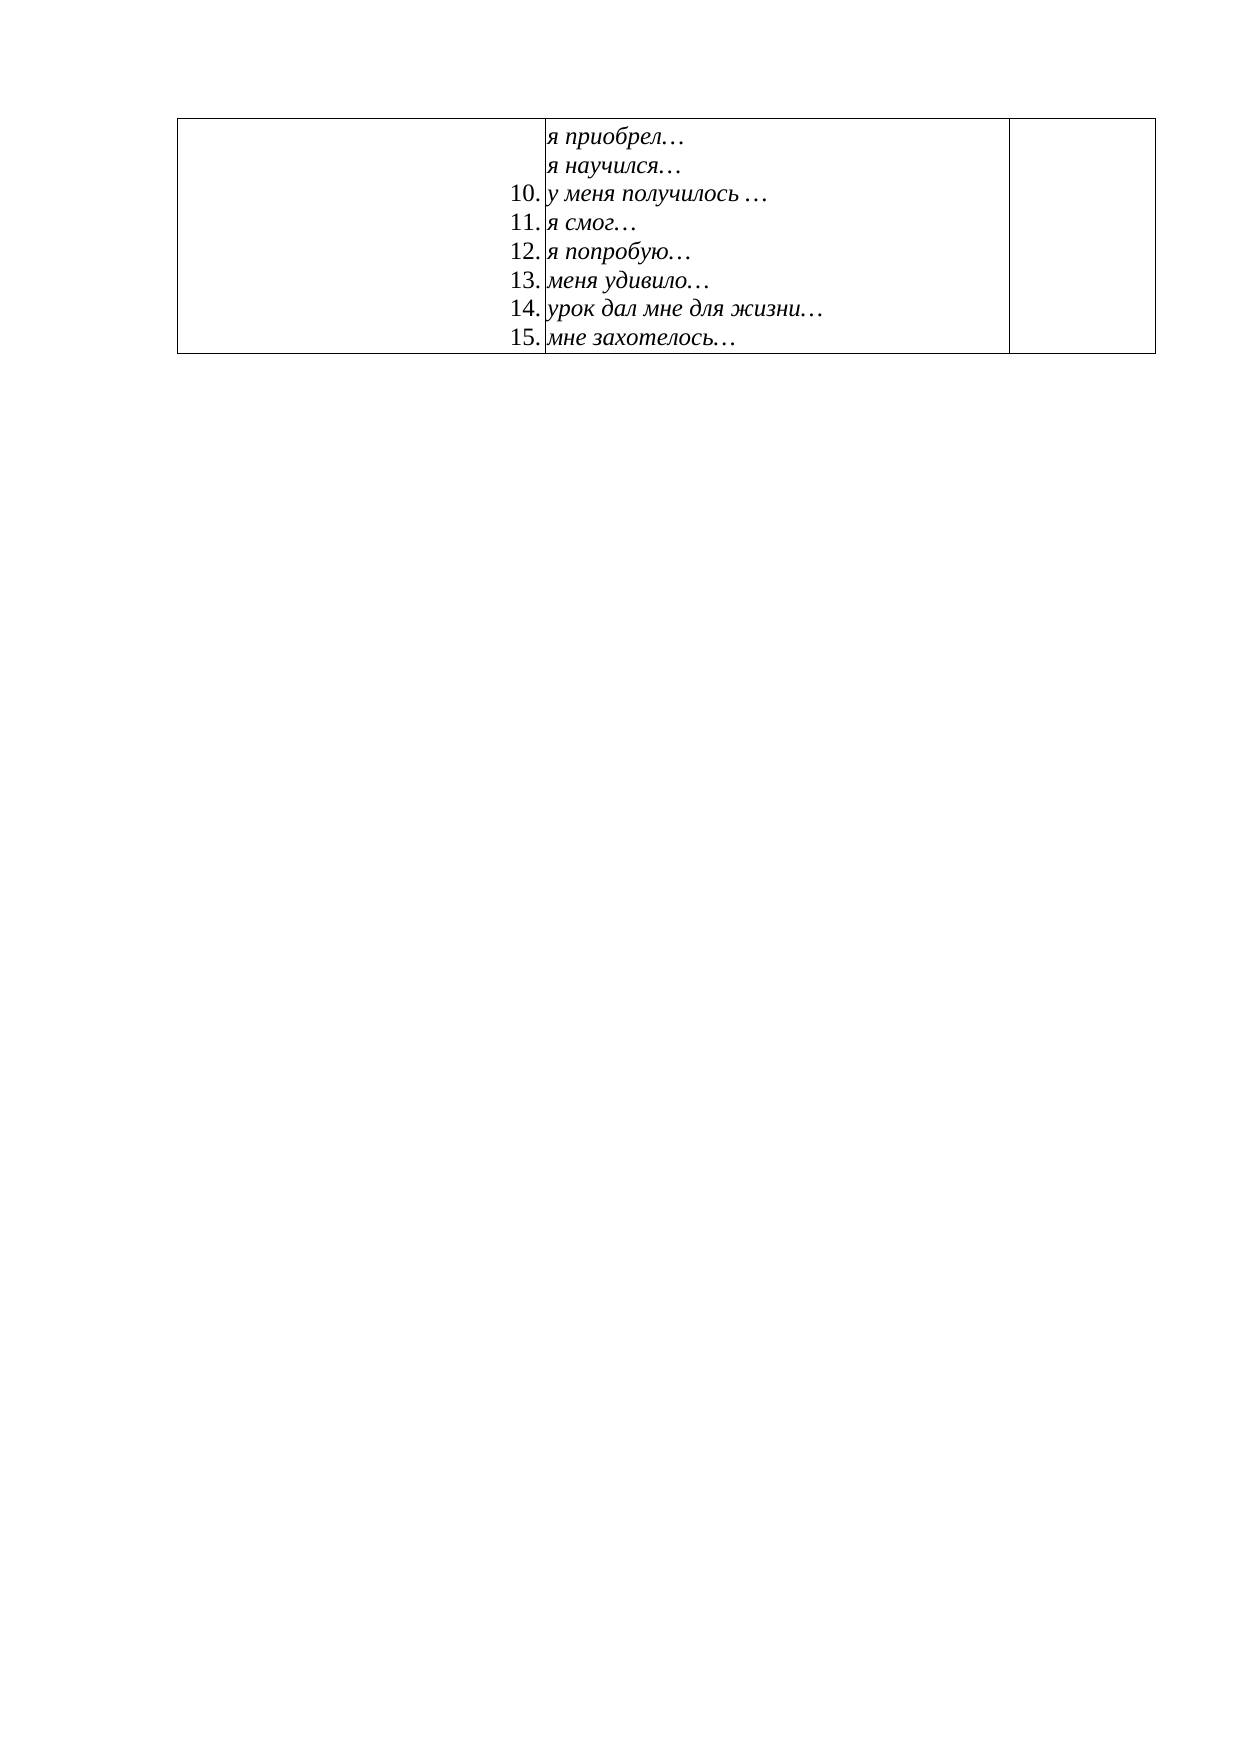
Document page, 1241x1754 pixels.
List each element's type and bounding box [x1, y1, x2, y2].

table_cell [178, 119, 545, 353]
table_cell [1010, 119, 1155, 353]
table_cell [546, 119, 1009, 353]
